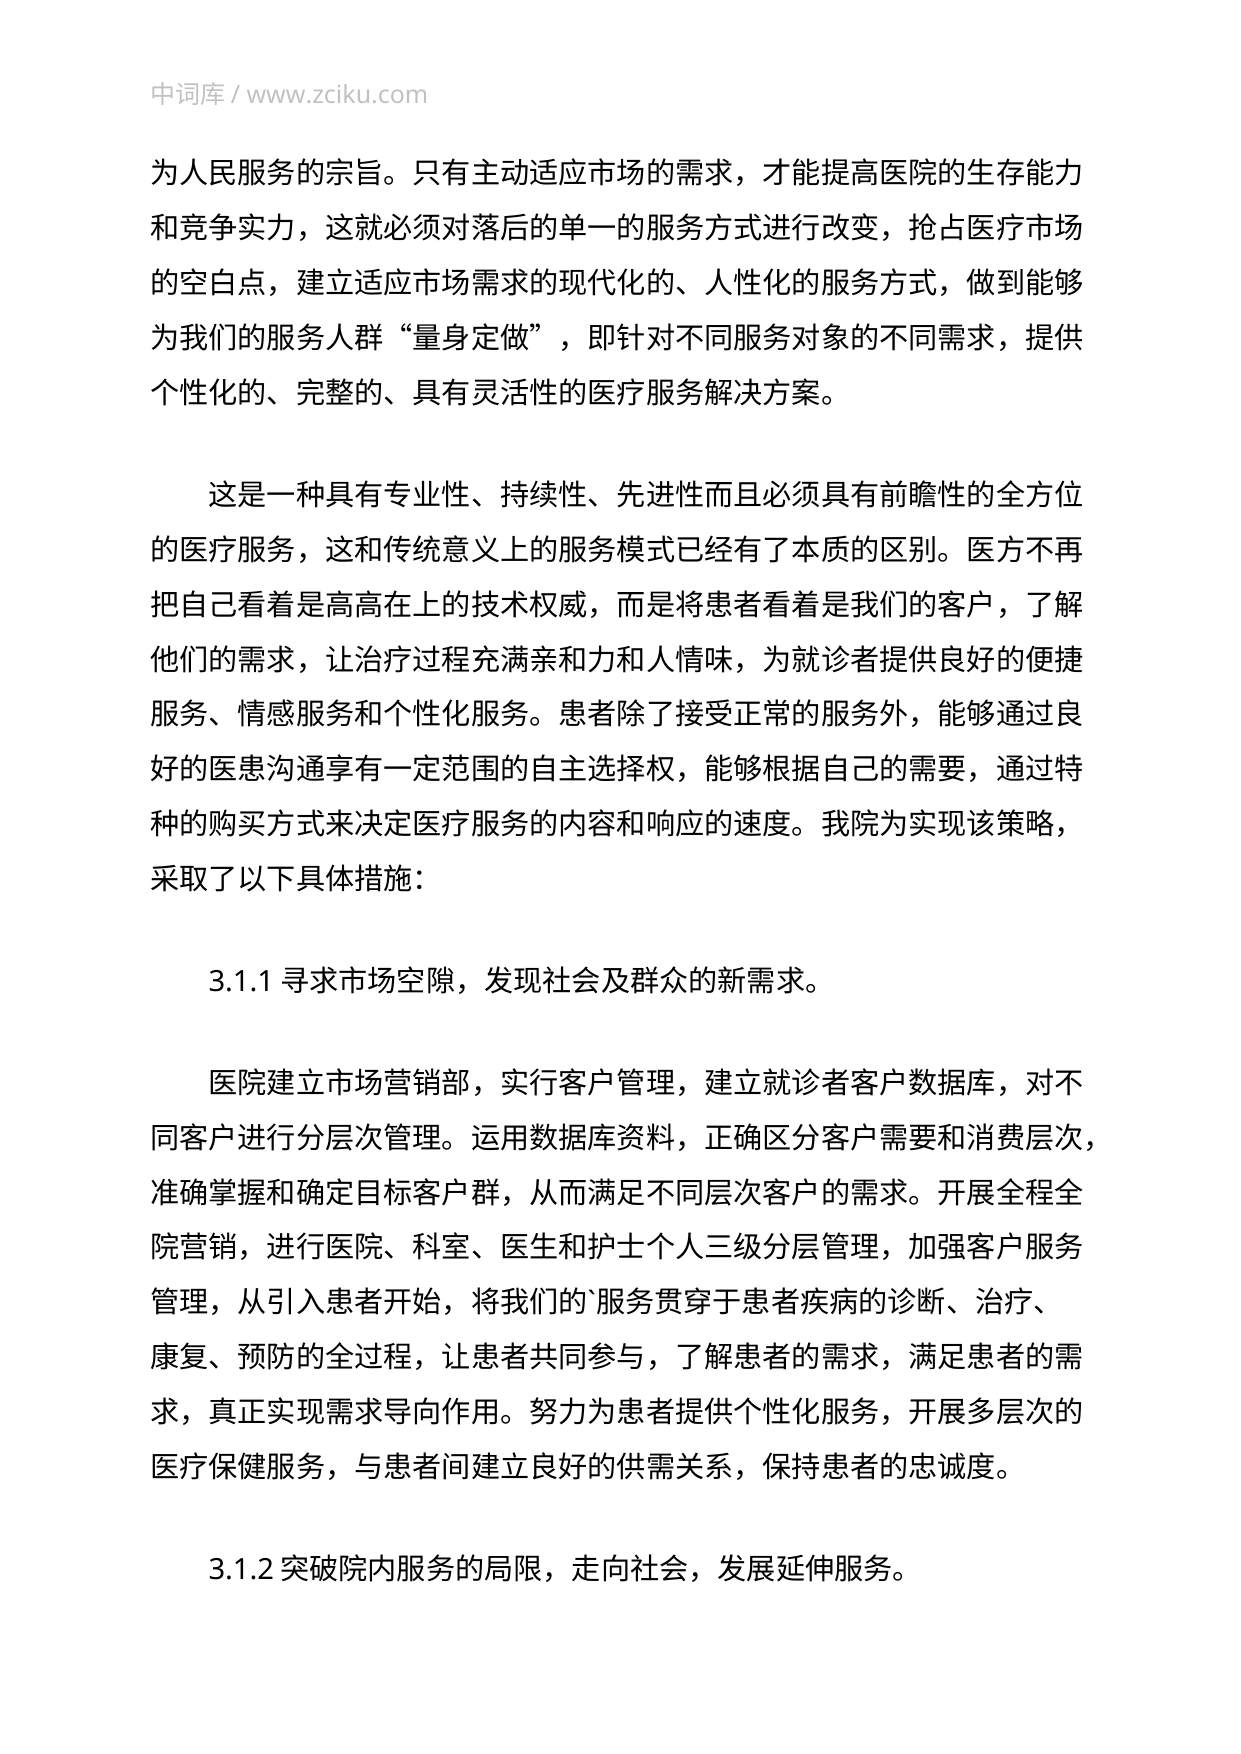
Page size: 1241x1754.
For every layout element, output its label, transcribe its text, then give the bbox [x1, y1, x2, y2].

text 3.1.1寻求市场空隙，发现社会及群众的新需求。 [150, 957, 1090, 1000]
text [150, 150, 1090, 412]
text 3.1.2突破院内服务的局限，走向社会，发展延伸服务。 [150, 1546, 1090, 1588]
text 医院建立市场营销部，实行客户管理，建立就诊者客户数据库，对不同客户进行分层次管理。运用数据库资料，正确区分客户需要和消费层次，准确掌握和确定目标客户群，从而满足不同层次客户的需求。开展全程全院营销，进行医院、科室、医生和护士个人三级分层管理，加强客户服务管理，从引入患者开始，将我们的`服务贯穿于患者疾病的诊断、治疗、康复、预防的全过程，让患者共同参与，了解患者的需求，满足患者的需求，真正实现需求导向作用。努力为患者提供个性化服务，开展多层次的医疗保健服务，与患者间建立良好的供需关系，保持患者的忠诚度。 [150, 1059, 1090, 1486]
text 这是一种具有专业性、持续性、先进性而且必须具有前瞻性的全方位的医疗服务，这和传统意义上的服务模式已经有了本质的区别。医方不再把自己看着是高高在上的技术权威，而是将患者看着是我们的客户，了解他们的需求，让治疗过程充满亲和力和人情味，为就诊者提供良好的便捷服务、情感服务和个性化服务。患者除了接受正常的服务外，能够通过良好的医患沟通享有一定范围的自主选择权，能够根据自己的需要，通过特种的购买方式来决定医疗服务的内容和响应的速度。我院为实现该策略，采取了以下具体措施： [150, 471, 1090, 898]
